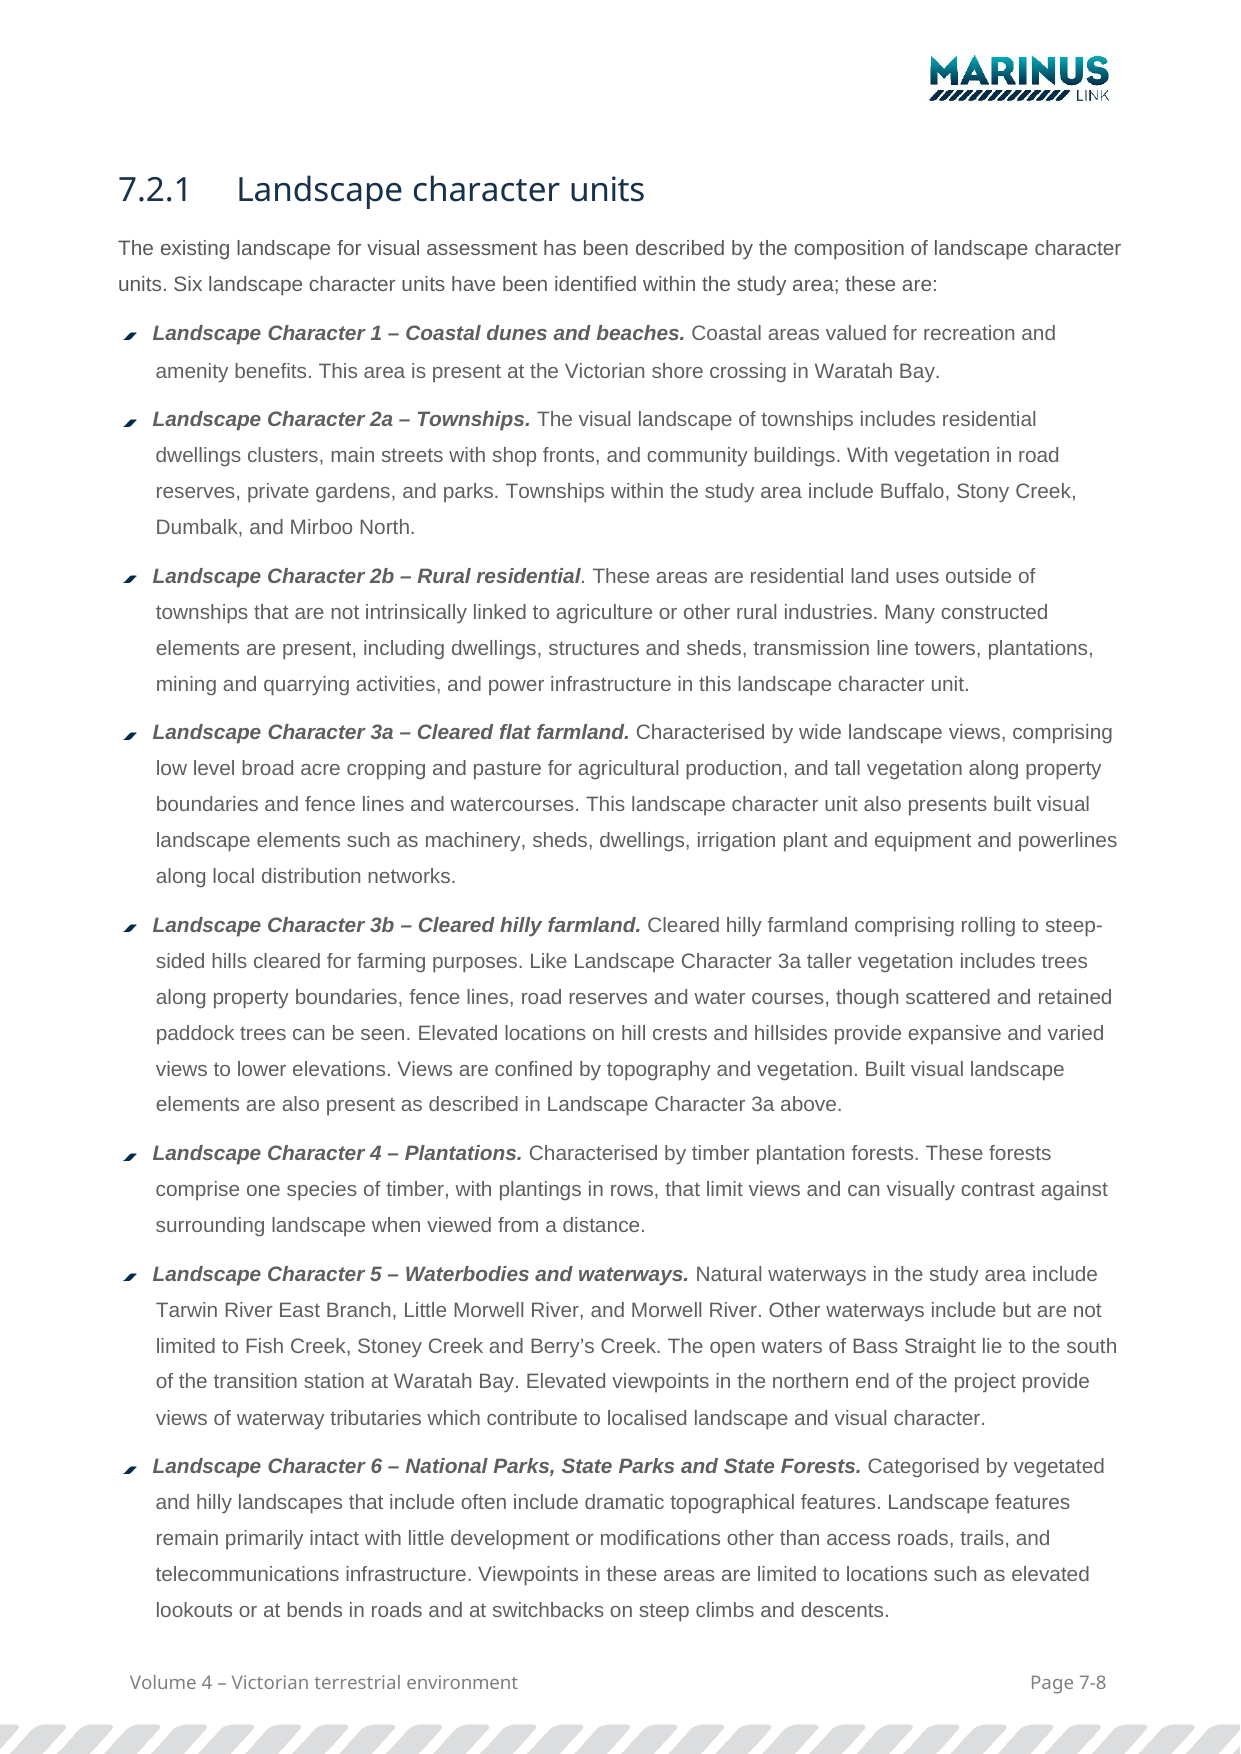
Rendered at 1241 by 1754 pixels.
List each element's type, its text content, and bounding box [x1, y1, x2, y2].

text Landscape Character 4 – Plantations. Characterised by timber plantation forests. These forests comprise one species of timber, with plantings in rows, that limit views and can visually contrast against surrounding landscape when viewed from a distance. [118, 1141, 1134, 1237]
text Landscape Character 1 – Coastal dunes and beaches. Coastal areas valued for recreation and amenity benefits. This area is present at the Victorian shore crossing in Waratah Bay. [118, 320, 1111, 383]
picture [117, 411, 137, 427]
text Landscape Character 3b – Cleared hilly farmland. Cleared hilly farmland comprising rolling to steep- sided hills cleared for farming purposes. Like Landscape Character 3a taller vegetation includes trees along property boundaries, fence lines, road reserves and water courses, though scattered and retained paddock trees can be seen. Elevated locations on hill crests and hillsides provide expansive and varied views to lower elevations. Views are confined by topography and vegetation. Built visual landscape elements are also present as described in Landscape Character 3a above. [118, 912, 1119, 1116]
picture [117, 724, 137, 740]
picture [117, 1144, 137, 1161]
picture [117, 324, 137, 340]
text Landscape Character 3a – Cleared flat farmland. Characterised by wide landscape views, comprising low level broad acre cropping and pasture for agricultural production, and tall vegetation along property boundaries and fence lines and watercourses. This landscape character unit also presents built visual landscape elements such as machinery, sheds, dwellings, irrigation plant and equipment and powerlines along local distribution networks. [118, 720, 1119, 888]
subtitle Landscape character units [118, 166, 1134, 211]
picture [117, 567, 137, 583]
picture [117, 916, 137, 932]
picture [117, 1457, 137, 1474]
text The existing landscape for visual assessment has been described by the composition of landscape character units. Six landscape character units have been identified within the study area; these are: [118, 236, 1134, 296]
text Landscape Character 2a – Townships. The visual landscape of townships includes residential dwellings clusters, main streets with shop fronts, and community buildings. With vegetation in road reserves, private gardens, and parks. Townships within the study area include Buffalo, Stony Creek, Dumbalk, and Mirboo North. [118, 407, 1111, 539]
picture [117, 1265, 137, 1281]
text Landscape Character 2b – Rural residential. These areas are residential land uses outside of townships that are not intrinsically linked to agriculture or other rural industries. Many constructed elements are present, including dwellings, structures and sheds, transmission line towers, plantations, mining and quarrying activities, and power infrastructure in this landscape character unit. [118, 563, 1119, 695]
picture [0, 1724, 1241, 1754]
picture [920, 48, 1117, 104]
text Landscape Character 6 – National Parks, State Parks and State Forests. Categorised by vegetated and hilly landscapes that include often include dramatic topographical features. Landscape features remain primarily intact with little development or modifications other than access roads, trails, and telecommunications infrastructure. Viewpoints in these areas are limited to locations such as elevated lookouts or at bends in roads and at switchbacks on steep climbs and descents. [118, 1453, 1111, 1621]
text Landscape Character 5 – Waterbodies and waterways. Natural waterways in the study area include Tarwin River East Branch, Little Morwell River, and Morwell River. Other waterways include but are not limited to Fish Creek, Stoney Creek and Berry’s Creek. The open waters of Bass Straight lie to the south of the transition station at Waratah Bay. Elevated viewpoints in the northern end of the project provide views of waterway tributaries which contribute to localised landscape and visual character. [118, 1261, 1119, 1429]
